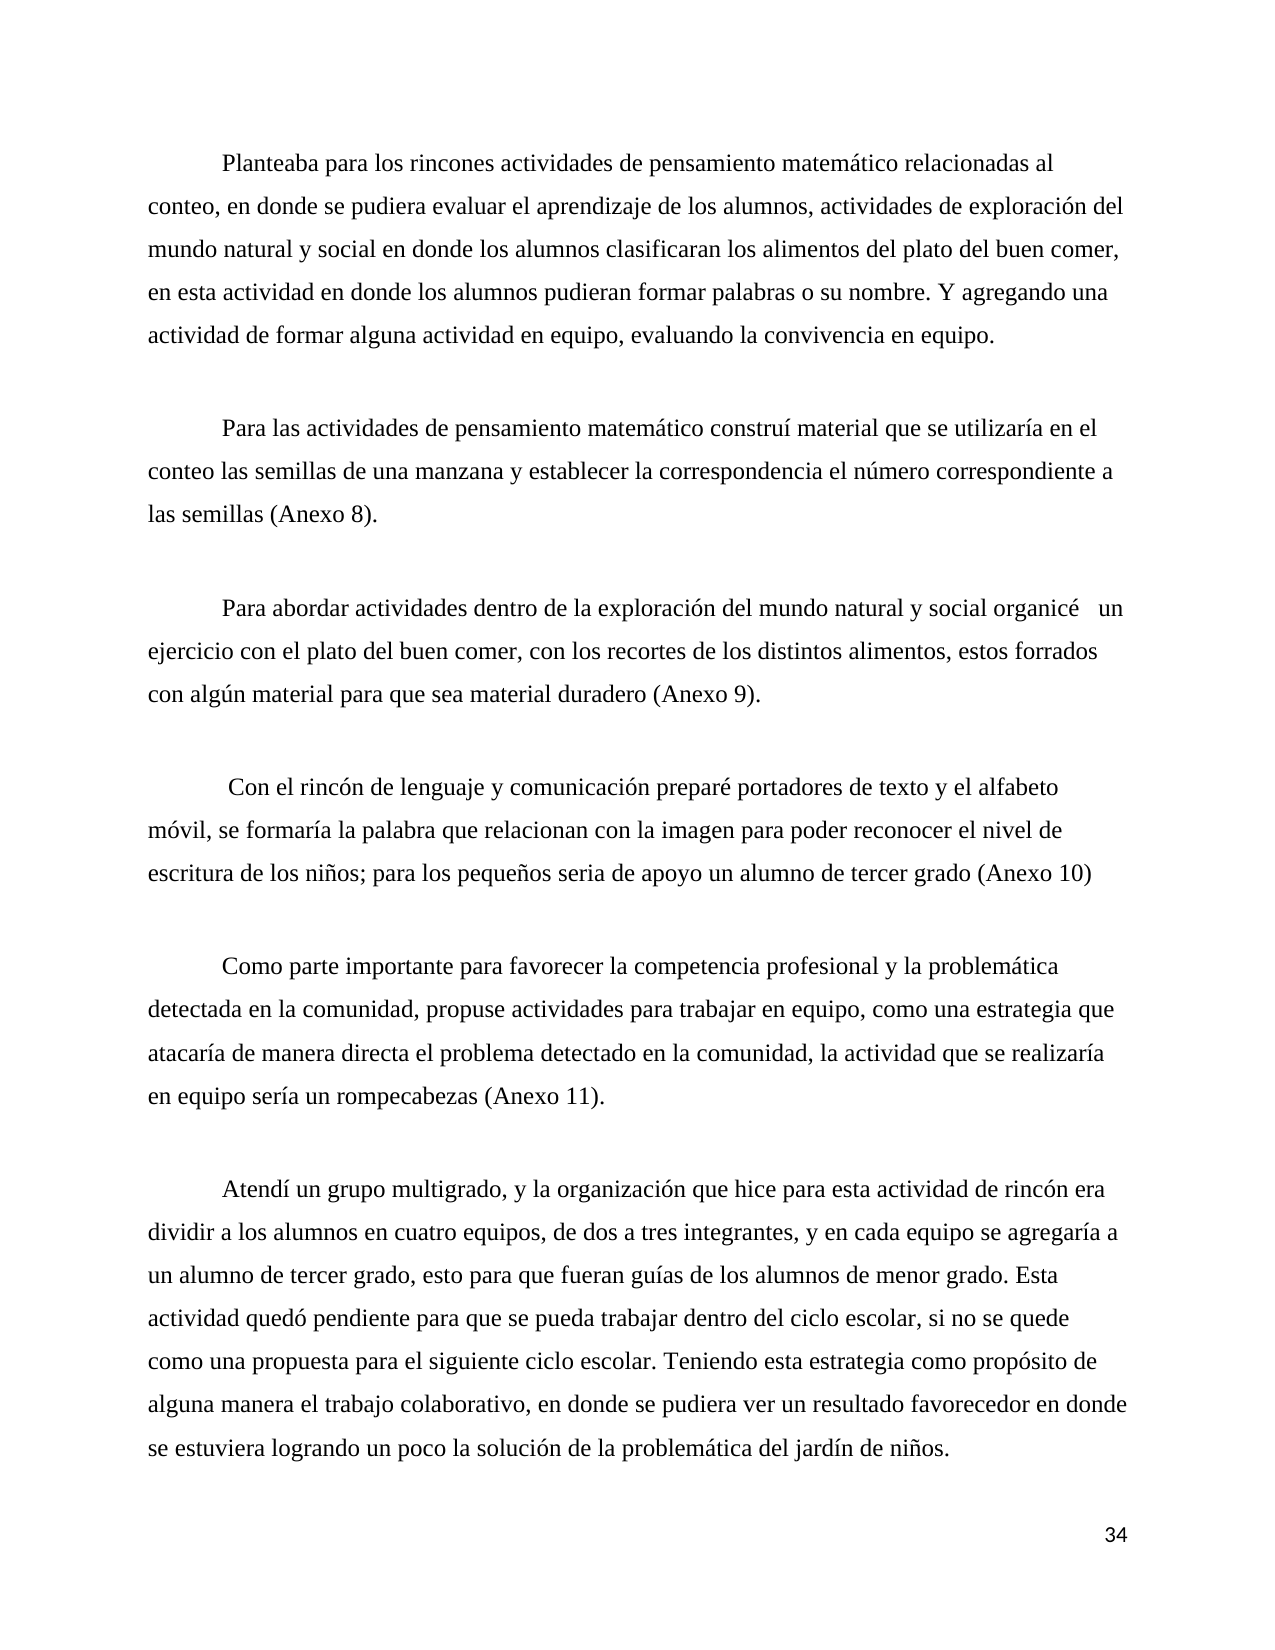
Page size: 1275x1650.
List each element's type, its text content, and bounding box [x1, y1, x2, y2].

text Planteaba para los rincones actividades de pensamiento matemático relacionadas al conteo, en donde se pudiera evaluar el aprendizaje de los alumnos, actividades de exploración del mundo natural y social en donde los alumnos clasificaran los alimentos del plato del buen comer, en esta actividad en donde los alumnos pudieran formar palabras o su nombre. Y agregando una actividad de formar alguna actividad en equipo, evaluando la convivencia en equipo. [148, 148, 1127, 349]
text Con el rincón de lenguaje y comunicación preparé portadores de texto y el alfabeto móvil, se formaría la palabra que relacionan con la imagen para poder reconocer el nivel de escritura de los niños; para los pequeños seria de apoyo un alumno de tercer grado (Anexo 10) [148, 772, 1127, 887]
text Para abordar actividades dentro de la exploración del mundo natural y social organicé un ejercicio con el plato del buen comer, con los recortes de los distintos alimentos, estos forrados con algún material para que sea material duradero (Anexo 9). [148, 593, 1127, 708]
text Atendí un grupo multigrado, y la organización que hice para esta actividad de rincón era dividir a los alumnos en cuatro equipos, de dos a tres integrantes, y en cada equipo se agregaría a un alumno de tercer grado, esto para que fueran guías de los alumnos de menor grado. Esta actividad quedó pendiente para que se pueda trabajar dentro del ciclo escolar, si no se quede como una propuesta para el siguiente ciclo escolar. Teniendo esta estrategia como propósito de alguna manera el trabajo colaborativo, en donde se pudiera ver un resultado favorecedor en donde se estuviera logrando un poco la solución de la problemática del jardín de niños. [148, 1174, 1127, 1461]
text Como parte importante para favorecer la competencia profesional y la problemática detectada en la comunidad, propuse actividades para trabajar en equipo, como una estrategia que atacaría de manera directa el problema detectado en la comunidad, la actividad que se realizaría en equipo sería un rompecabezas (Anexo 11). [148, 951, 1127, 1109]
text Para las actividades de pensamiento matemático construí material que se utilizaría en el conteo las semillas de una manzana y establecer la correspondencia el número correspondiente a las semillas (Anexo 8). [148, 413, 1127, 528]
